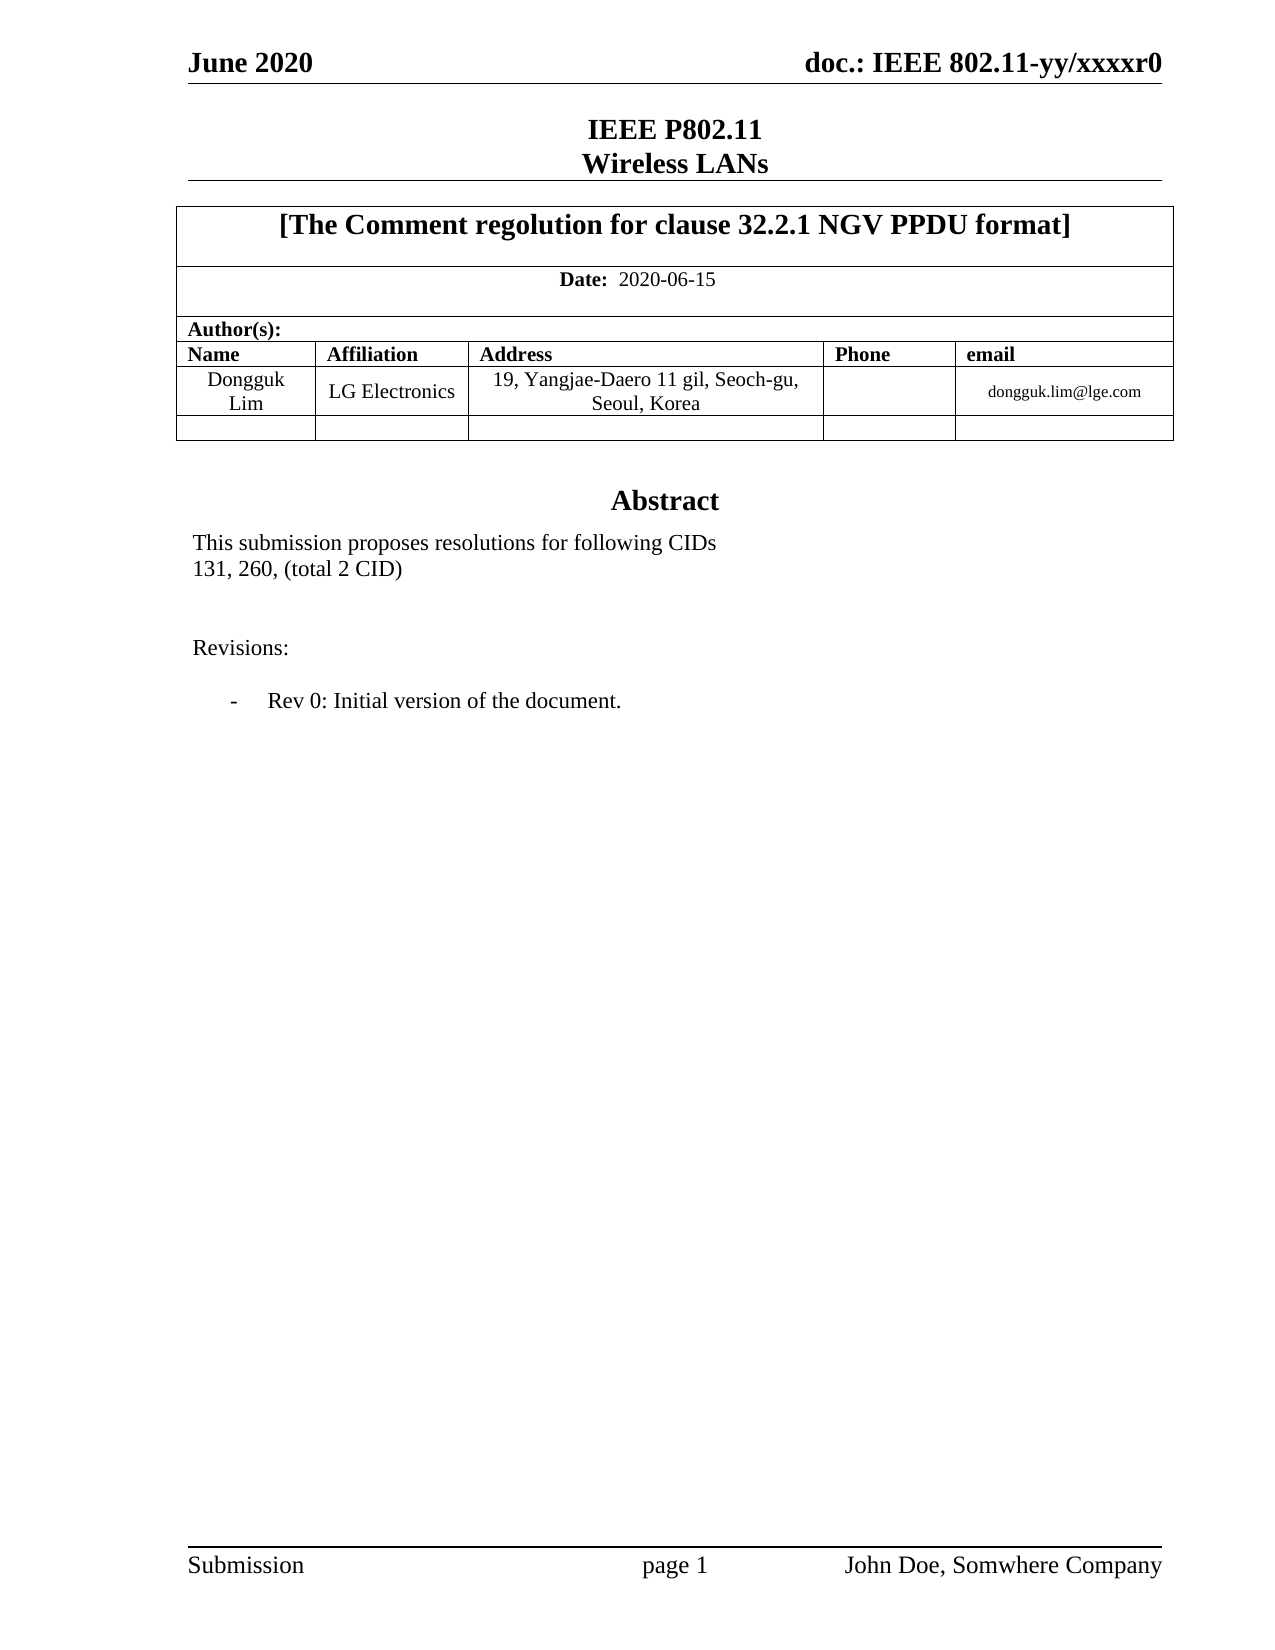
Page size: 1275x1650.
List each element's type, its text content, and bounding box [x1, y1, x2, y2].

table_cell [824, 367, 955, 415]
table_cell Author(s): [177, 317, 1173, 341]
table_cell Affiliation [316, 342, 468, 366]
table_cell Date: 2020-06-15 [177, 267, 1173, 316]
table_cell [177, 416, 315, 440]
table_cell Dongguk Lim [177, 367, 315, 415]
table_cell [956, 416, 1173, 440]
text IEEE P802.11 Wireless LANs [187, 112, 1162, 181]
table_cell 19, Yangjae-Daero 11 gil, Seoch-gu, Seoul, Korea [469, 367, 823, 415]
table_cell Name [177, 342, 315, 366]
table_cell [316, 416, 468, 440]
table_cell Phone [824, 342, 955, 366]
table_cell Address [469, 342, 823, 366]
table_cell [824, 416, 955, 440]
table_cell email [956, 342, 1173, 366]
table_cell LG Electronics [316, 367, 468, 415]
table_header [The Comment regolution for clause 32.2.1 NGV PPDU format] [177, 207, 1173, 266]
table_cell dongguk.lim@lge.com [956, 367, 1173, 415]
table_cell [469, 416, 823, 440]
